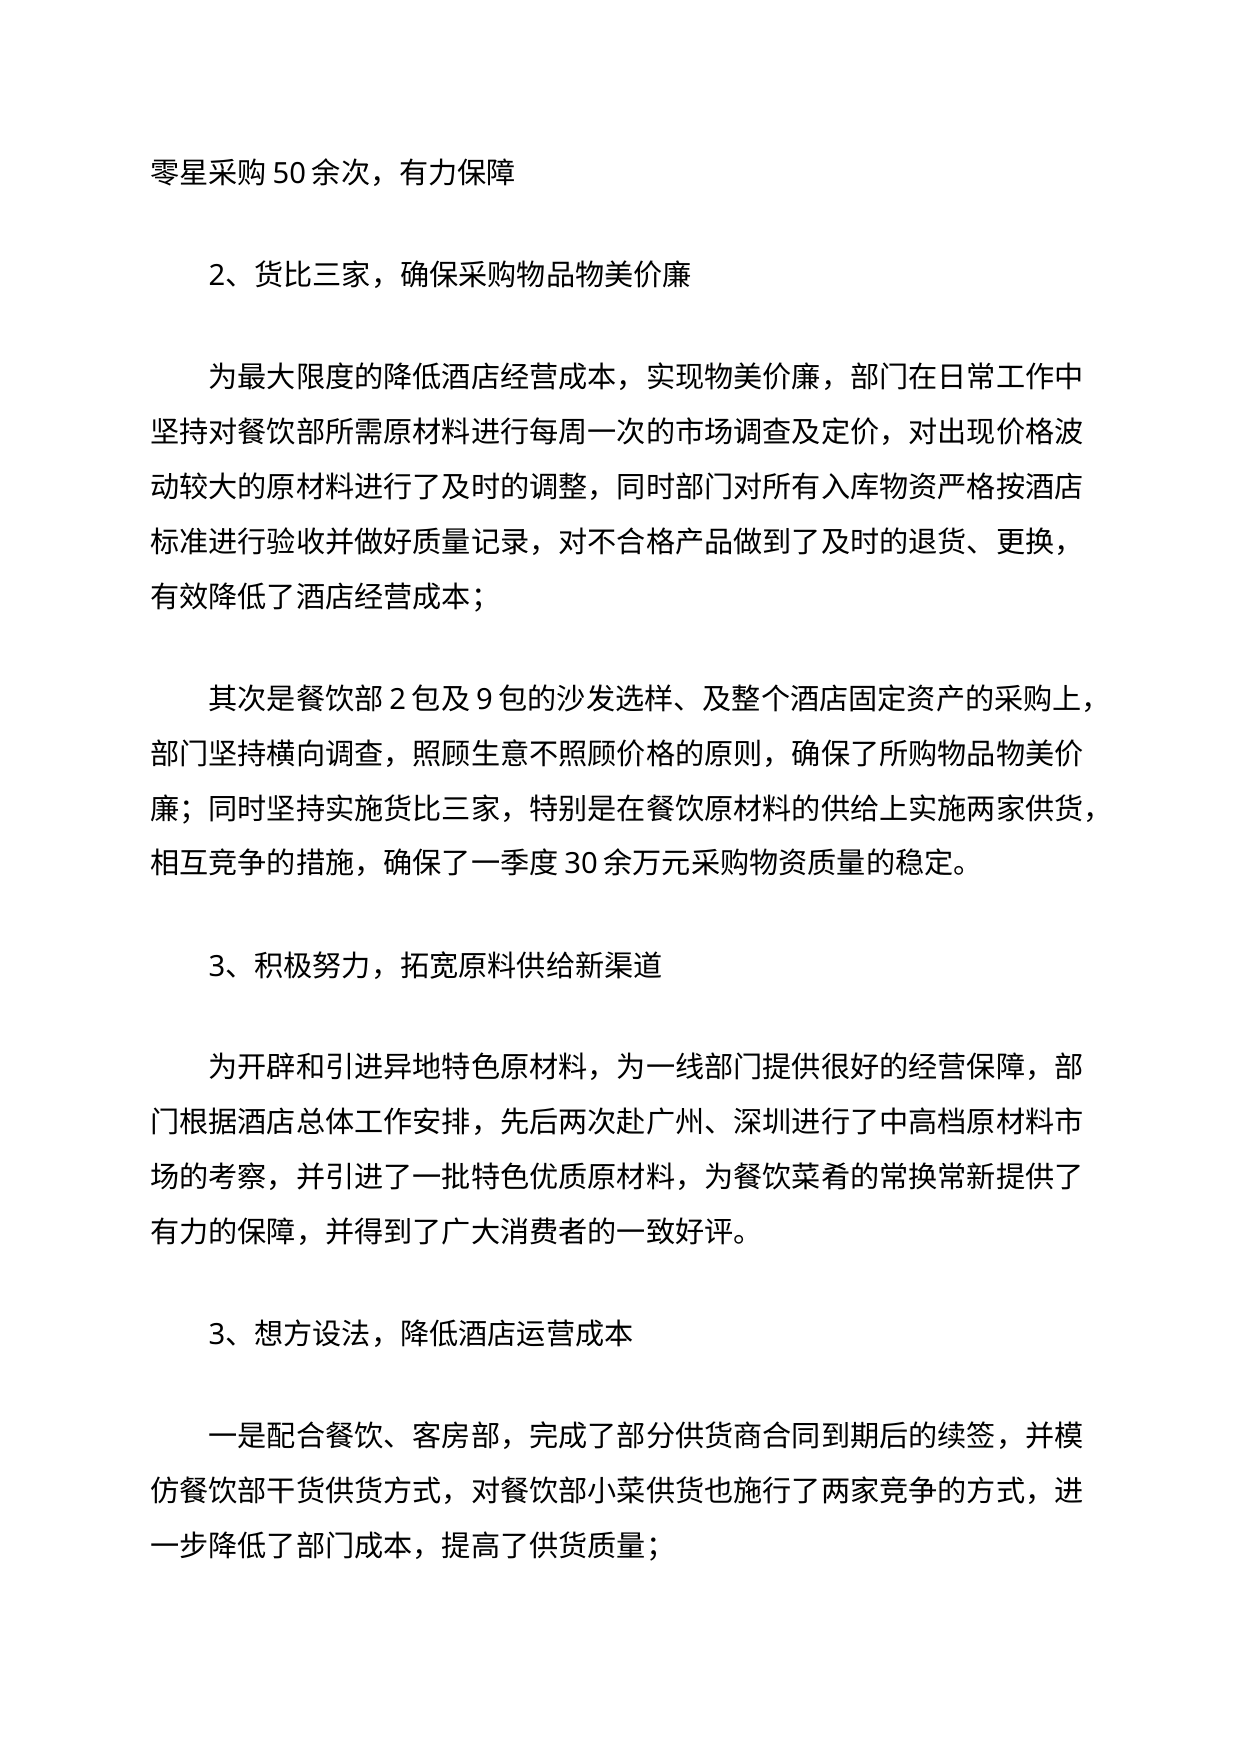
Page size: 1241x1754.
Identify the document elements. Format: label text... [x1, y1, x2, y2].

text 为开辟和引进异地特色原材料，为一线部门提供很好的经营保障，部门根据酒店总体工作安排，先后两次赴广州、深圳进行了中高档原材料市场的考察，并引进了一批特色优质原材料，为餐饮菜肴的常换常新提供了有力的保障，并得到了广大消费者的一致好评。 [150, 1044, 1090, 1251]
text 其次是餐饮部2包及9包的沙发选样、及整个酒店固定资产的采购上，部门坚持横向调查，照顾生意不照顾价格的原则，确保了所购物品物美价廉；同时坚持实施货比三家，特别是在餐饮原材料的供给上实施两家供货，相互竞争的措施，确保了一季度30余万元采购物资质量的稳定。 [150, 675, 1090, 882]
text 2、货比三家，确保采购物品物美价廉 [150, 252, 1090, 294]
text 一是配合餐饮、客房部，完成了部分供货商合同到期后的续签，并模仿餐饮部干货供货方式，对餐饮部小菜供货也施行了两家竞争的方式，进一步降低了部门成本，提高了供货质量； [150, 1412, 1090, 1564]
text 3、想方设法，降低酒店运营成本 [150, 1311, 1090, 1353]
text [150, 150, 1090, 192]
text 为最大限度的降低酒店经营成本，实现物美价廉，部门在日常工作中坚持对餐饮部所需原材料进行每周一次的市场调查及定价，对出现价格波动较大的原材料进行了及时的调整，同时部门对所有入库物资严格按酒店标准进行验收并做好质量记录，对不合格产品做到了及时的退货、更换，有效降低了酒店经营成本； [150, 354, 1090, 616]
text 3、积极努力，拓宽原料供给新渠道 [150, 942, 1090, 984]
